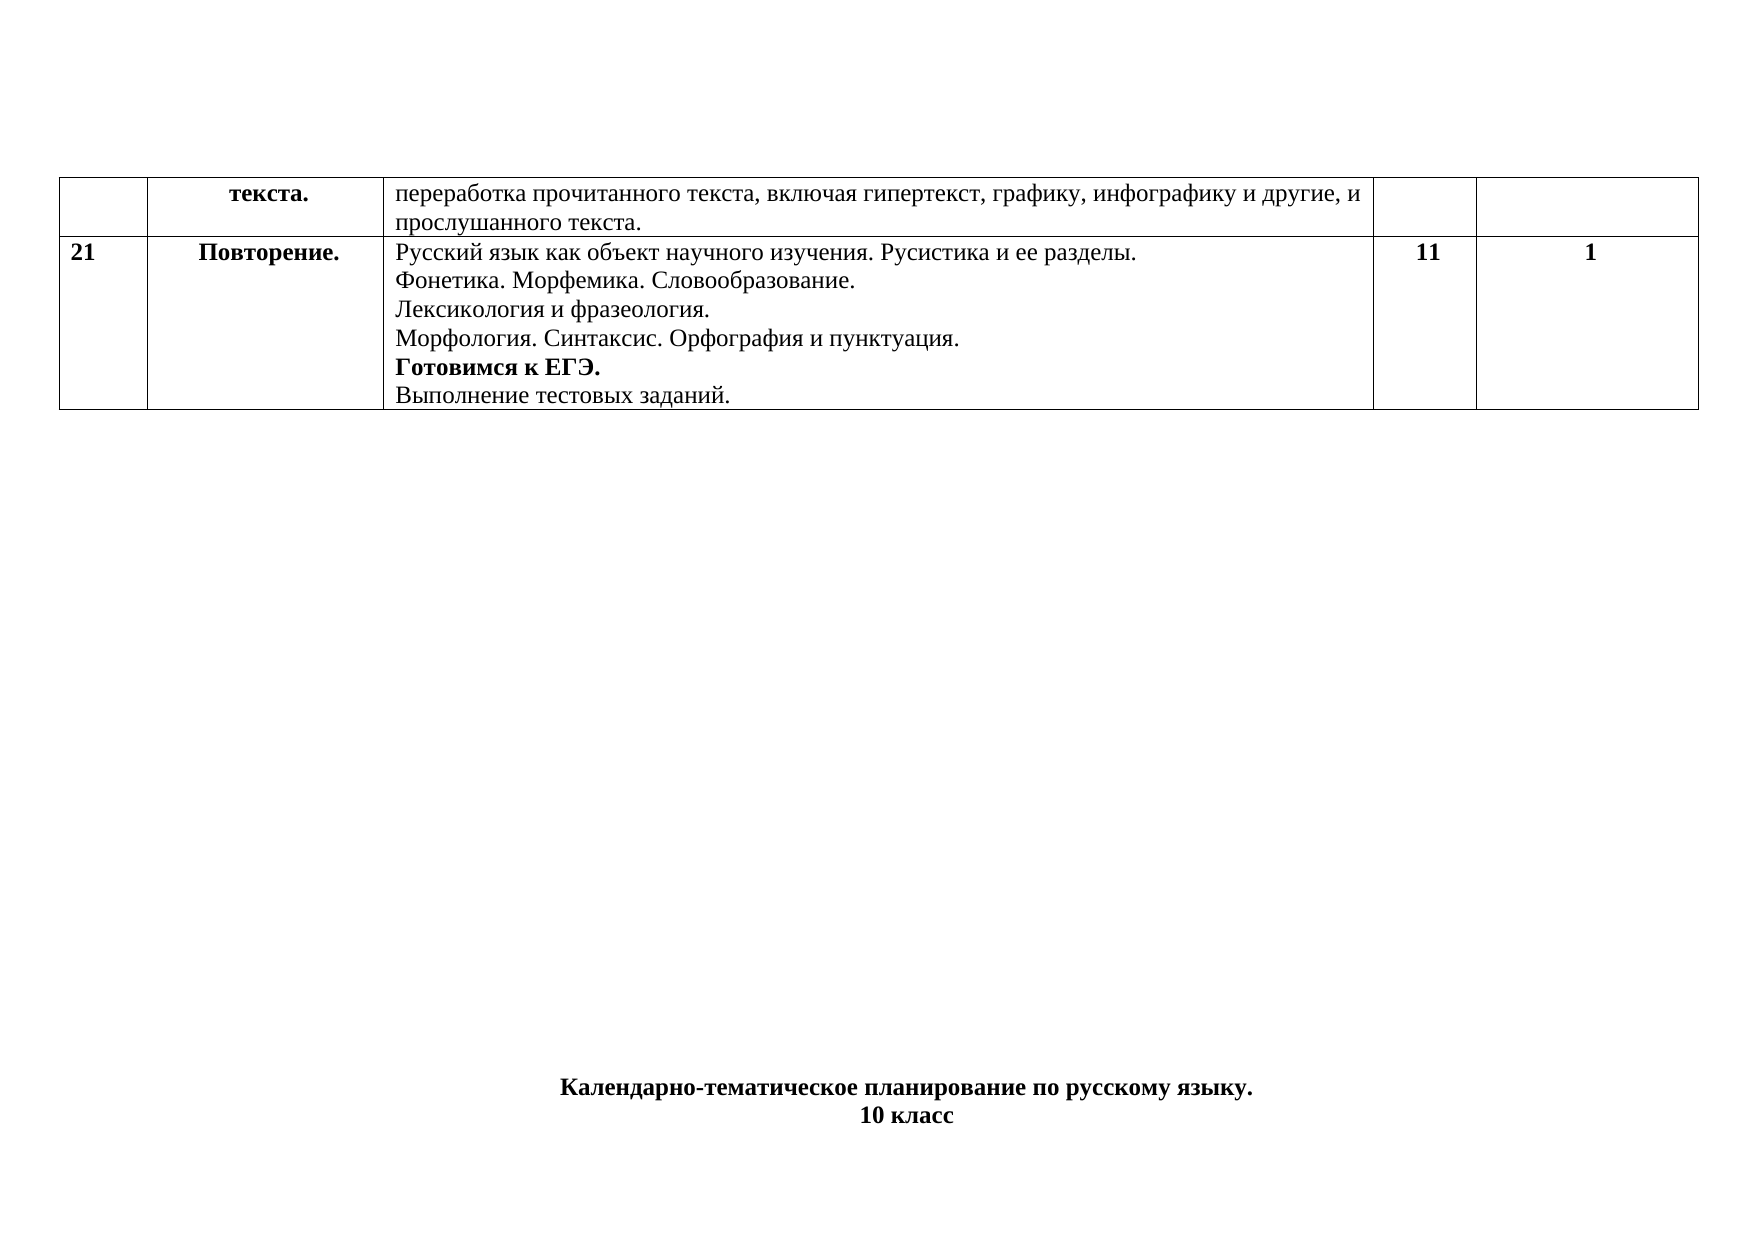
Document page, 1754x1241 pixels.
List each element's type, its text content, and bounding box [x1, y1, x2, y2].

table_cell Русский язык как объект научного изучения. Русистика и ее разделы. Фонетика. Морфемика. Словообразование. Лексикология и фразеология. Морфология. Синтаксис. Орфография и пунктуация. Готовимся к ЕГЭ. Выполнение тестовых заданий. [384, 237, 1373, 409]
text Календарно-тематическое планирование по русскому языку. [59, 1072, 1695, 1100]
table_cell 1 [1477, 237, 1698, 409]
table_cell [1477, 178, 1698, 236]
table_cell 21 [60, 237, 147, 409]
table_cell 20 [60, 178, 147, 236]
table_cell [148, 178, 383, 236]
table_cell 2 [1374, 178, 1476, 236]
table_cell 11 [1374, 237, 1476, 409]
table_cell Повторение. [148, 237, 383, 409]
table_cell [384, 178, 1373, 236]
text 10 класс [59, 1100, 1695, 1129]
